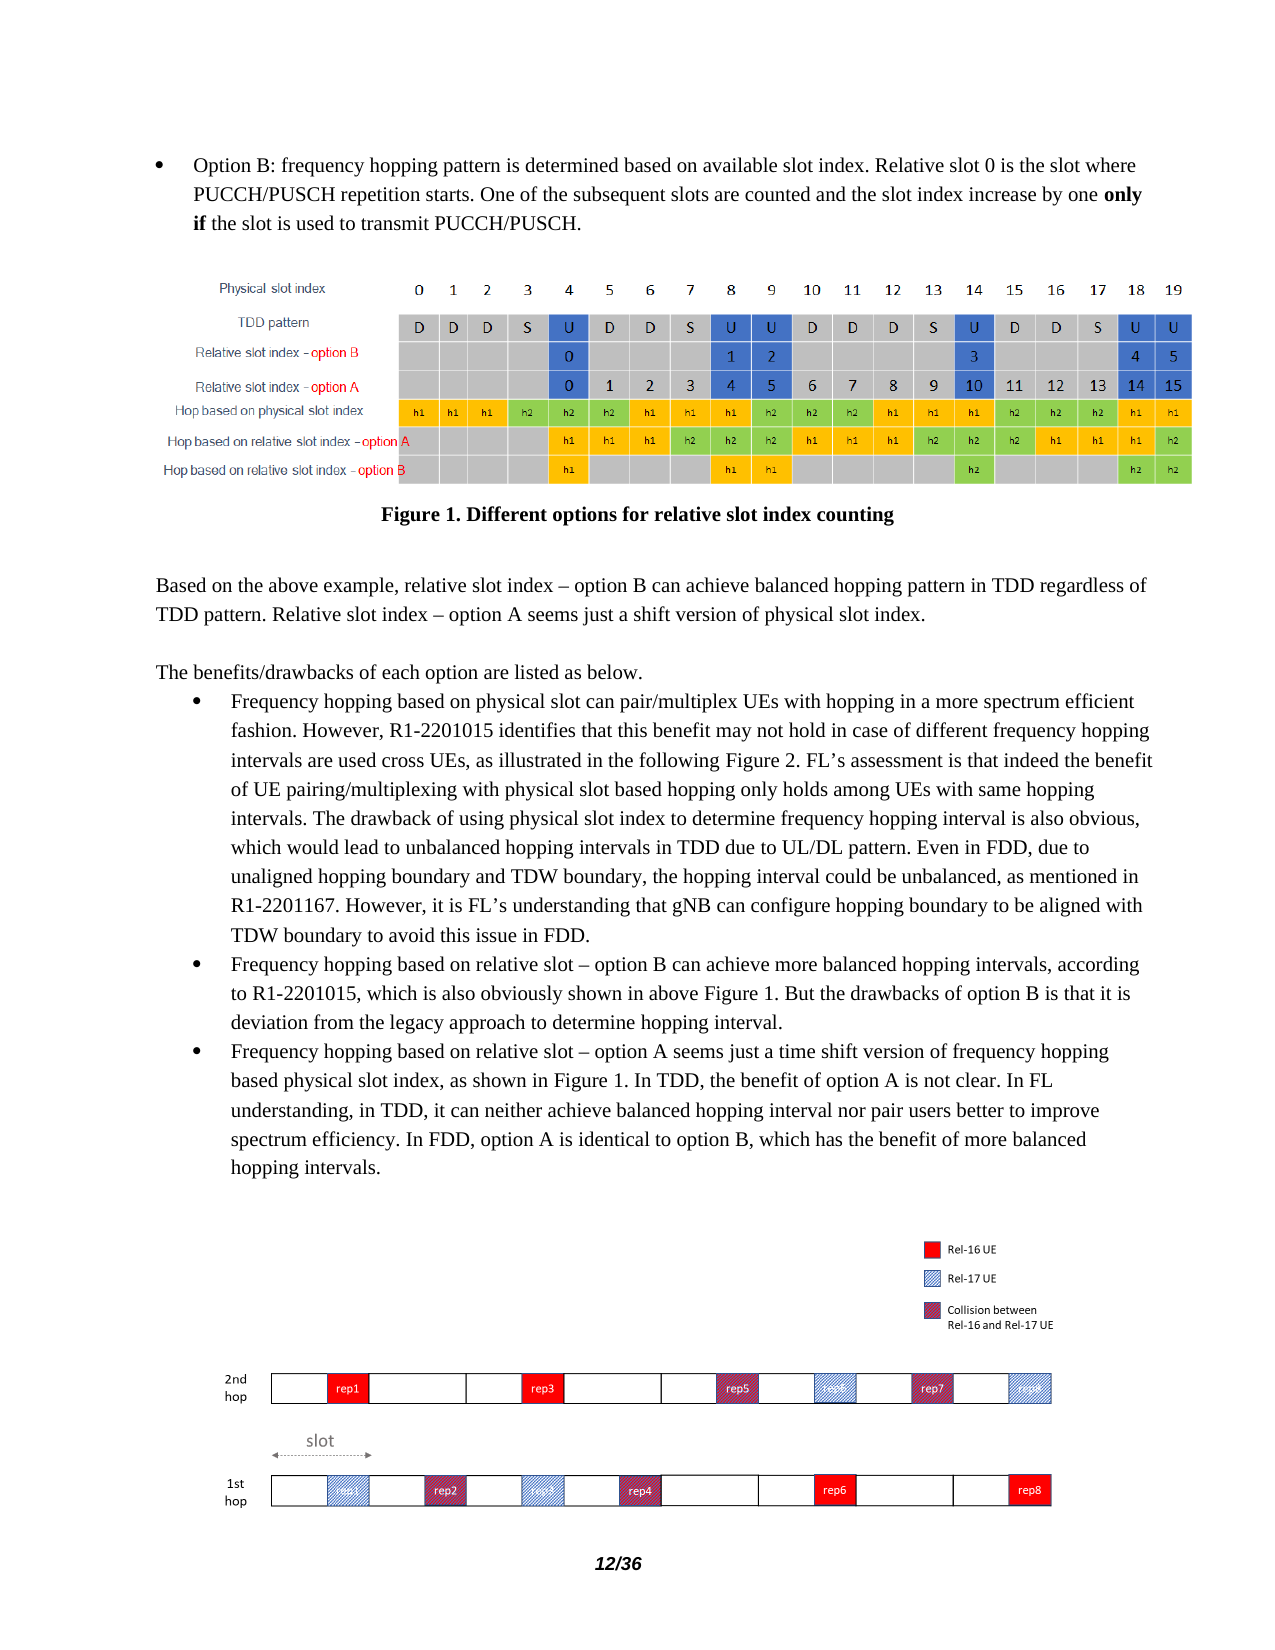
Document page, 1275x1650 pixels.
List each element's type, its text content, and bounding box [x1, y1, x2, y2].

list Frequency hopping based on physical slot can pair/multiplex UEs with hopping in a more spectrum efficient fashion. However, R1-2201015 identifies that this benefit may not hold in case of different frequency hopping intervals are used cross UEs, as illustrated in the following Figure 2. FL’s assessment is that indeed the benefit of UE pairing/multiplexing with physical slot based hopping only holds among UEs with same hopping intervals. The drawback of using physical slot index to determine frequency hopping interval is also obvious, which would lead to unbalanced hopping intervals in TDD due to UL/DL pattern. Even in FDD, due to unaligned hopping boundary and TDW boundary, the hopping interval could be unbalanced, as mentioned in R1-2201167. However, it is FL’s understanding that gNB can configure hopping boundary to be aligned with TDW boundary to avoid this issue in FDD. [193, 684, 1157, 947]
list Option B: frequency hopping pattern is determined based on available slot index. Relative slot 0 is the slot where PUCCH/PUSCH repetition starts. One of the subsequent slots are counted and the slot index increase by one only if the slot is used to transmit PUCCH/PUSCH. [156, 148, 1157, 235]
picture [215, 1238, 1060, 1518]
list Frequency hopping based on relative slot – option B can achieve more balanced hopping intervals, according to R1-2201015, which is also obviously shown in above Figure 1. But the drawbacks of option B is that it is deviation from the legacy approach to determine hopping interval. [193, 947, 1157, 1034]
text The benefits/drawbacks of each option are listed as below. [156, 655, 1157, 684]
picture [155, 264, 1194, 485]
text Figure 1. Different options for relative slot index counting [118, 497, 1157, 526]
text Based on the above example, relative slot index – option B can achieve balanced hopping pattern in TDD regardless of TDD pattern. Relative slot index – option A seems just a shift version of physical slot index. [156, 567, 1157, 626]
list Frequency hopping based on relative slot – option A seems just a time shift version of frequency hopping based physical slot index, as shown in Figure 1. In TDD, the benefit of option A is not clear. In FL understanding, in TDD, it can neither achieve balanced hopping interval nor pair users better to improve spectrum efficiency. In FDD, option A is identical to option B, which has the benefit of more balanced hopping intervals. [193, 1034, 1157, 1180]
